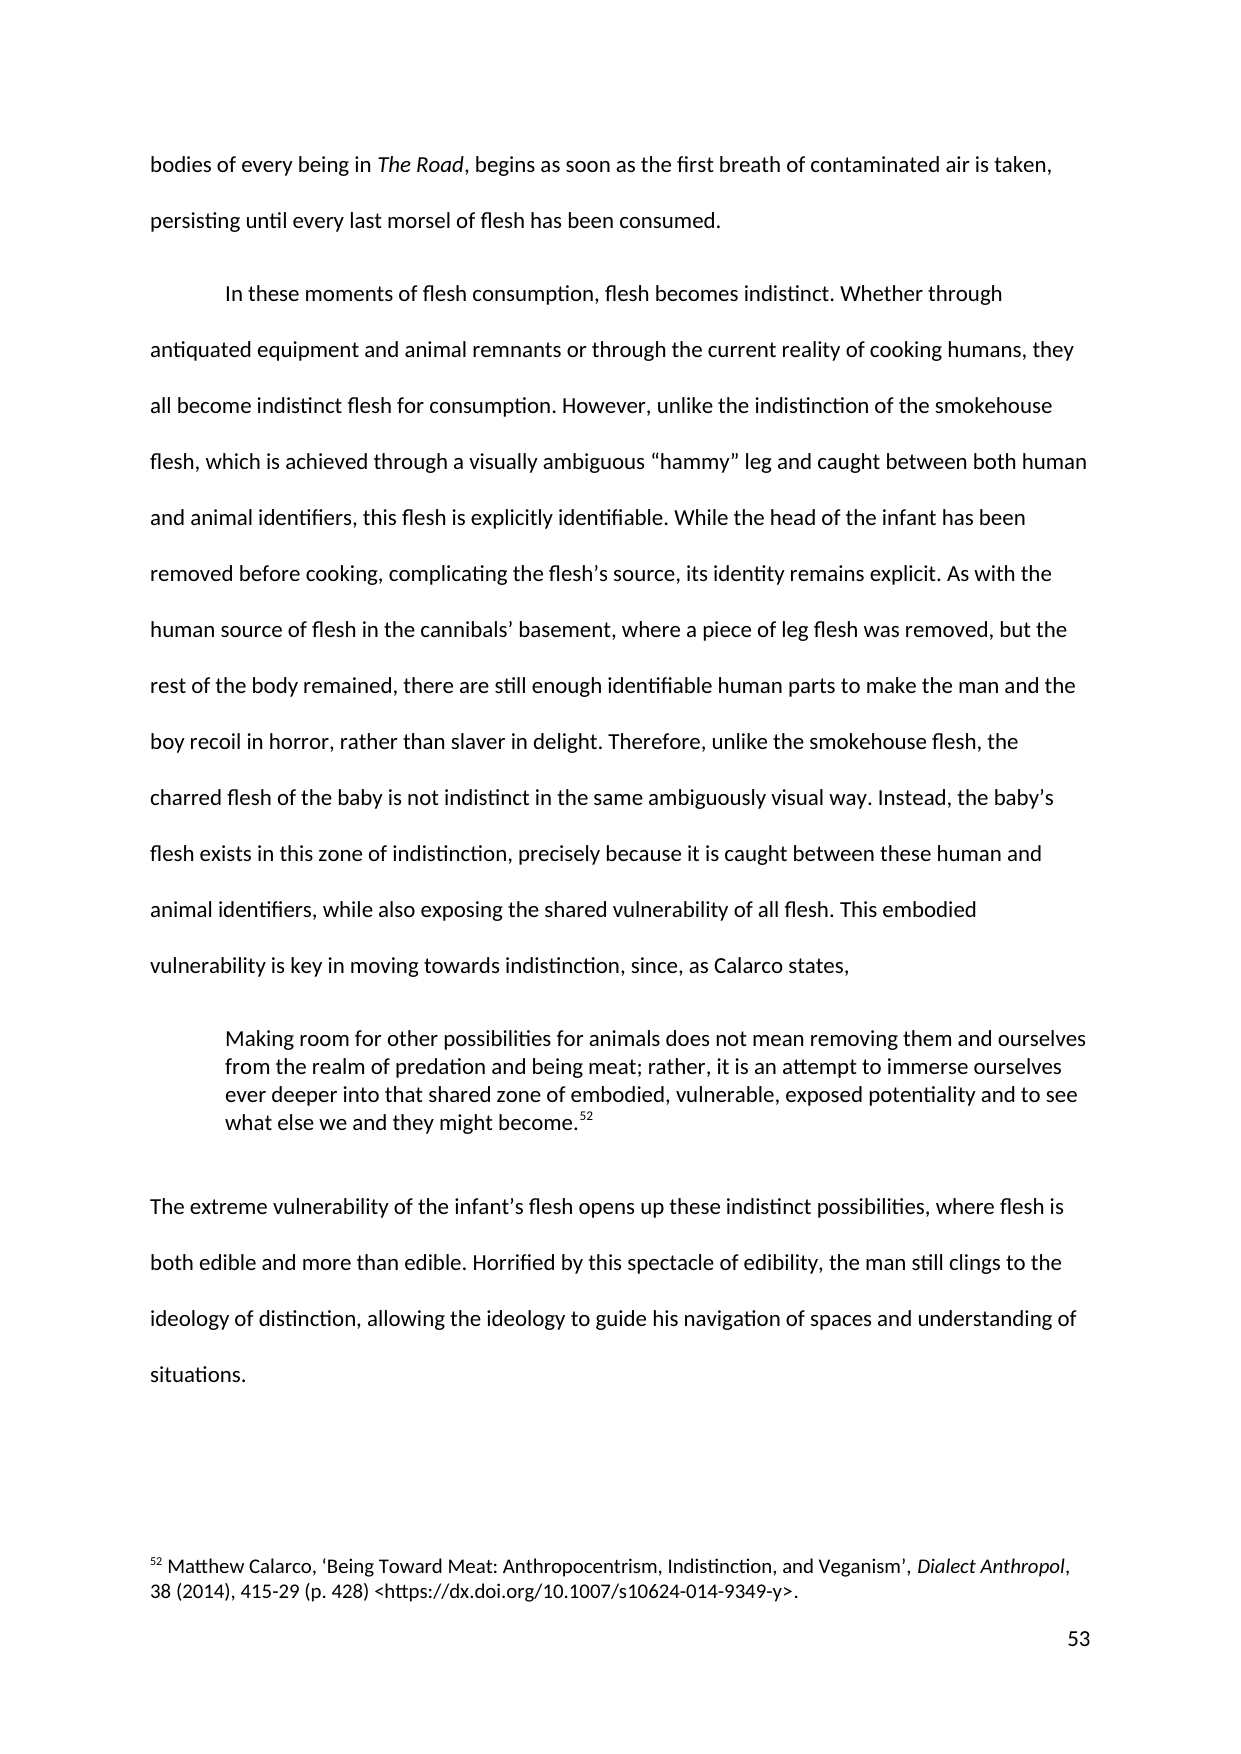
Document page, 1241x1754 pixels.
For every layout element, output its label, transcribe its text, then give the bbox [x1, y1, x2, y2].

text The extreme vulnerability of the infant’s flesh opens up these indistinct possibilities, where flesh is both edible and more than edible. Horrified by this spectacle of edibility, the man still clings to the ideology of distinction, allowing the ideology to guide his navigation of spaces and understanding of situations. [150, 1192, 1090, 1388]
text In these moments of flesh consumption, flesh becomes indistinct. Whether through antiquated equipment and animal remnants or through the current reality of cooking humans, they all become indistinct flesh for consumption. However, unlike the indistinction of the smokehouse flesh, which is achieved through a visually ambiguous “hammy” leg and caught between both human and animal identifiers, this flesh is explicitly identifiable. While the head of the infant has been removed before cooking, complicating the flesh’s source, its identity remains explicit. As with the human source of flesh in the cannibals’ basement, where a piece of leg flesh was removed, but the rest of the body remained, there are still enough identifiable human parts to make the man and the boy recoil in horror, rather than slaver in delight. Therefore, unlike the smokehouse flesh, the charred flesh of the baby is not indistinct in the same ambiguously visual way. Instead, the baby’s flesh exists in this zone of indistinction, precisely because it is caught between these human and animal identifiers, while also exposing the shared vulnerability of all flesh. This embodied vulnerability is key in moving towards indistinction, since, as Calarco states, [150, 279, 1090, 979]
text Making room for other possibilities for animals does not mean removing them and ourselves from the realm of predation and being meat; rather, it is an attempt to immerse ourselves ever deeper into that shared zone of embodied, vulnerable, exposed potentiality and to see what else we and they might become. [225, 1024, 1090, 1136]
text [150, 150, 1090, 234]
